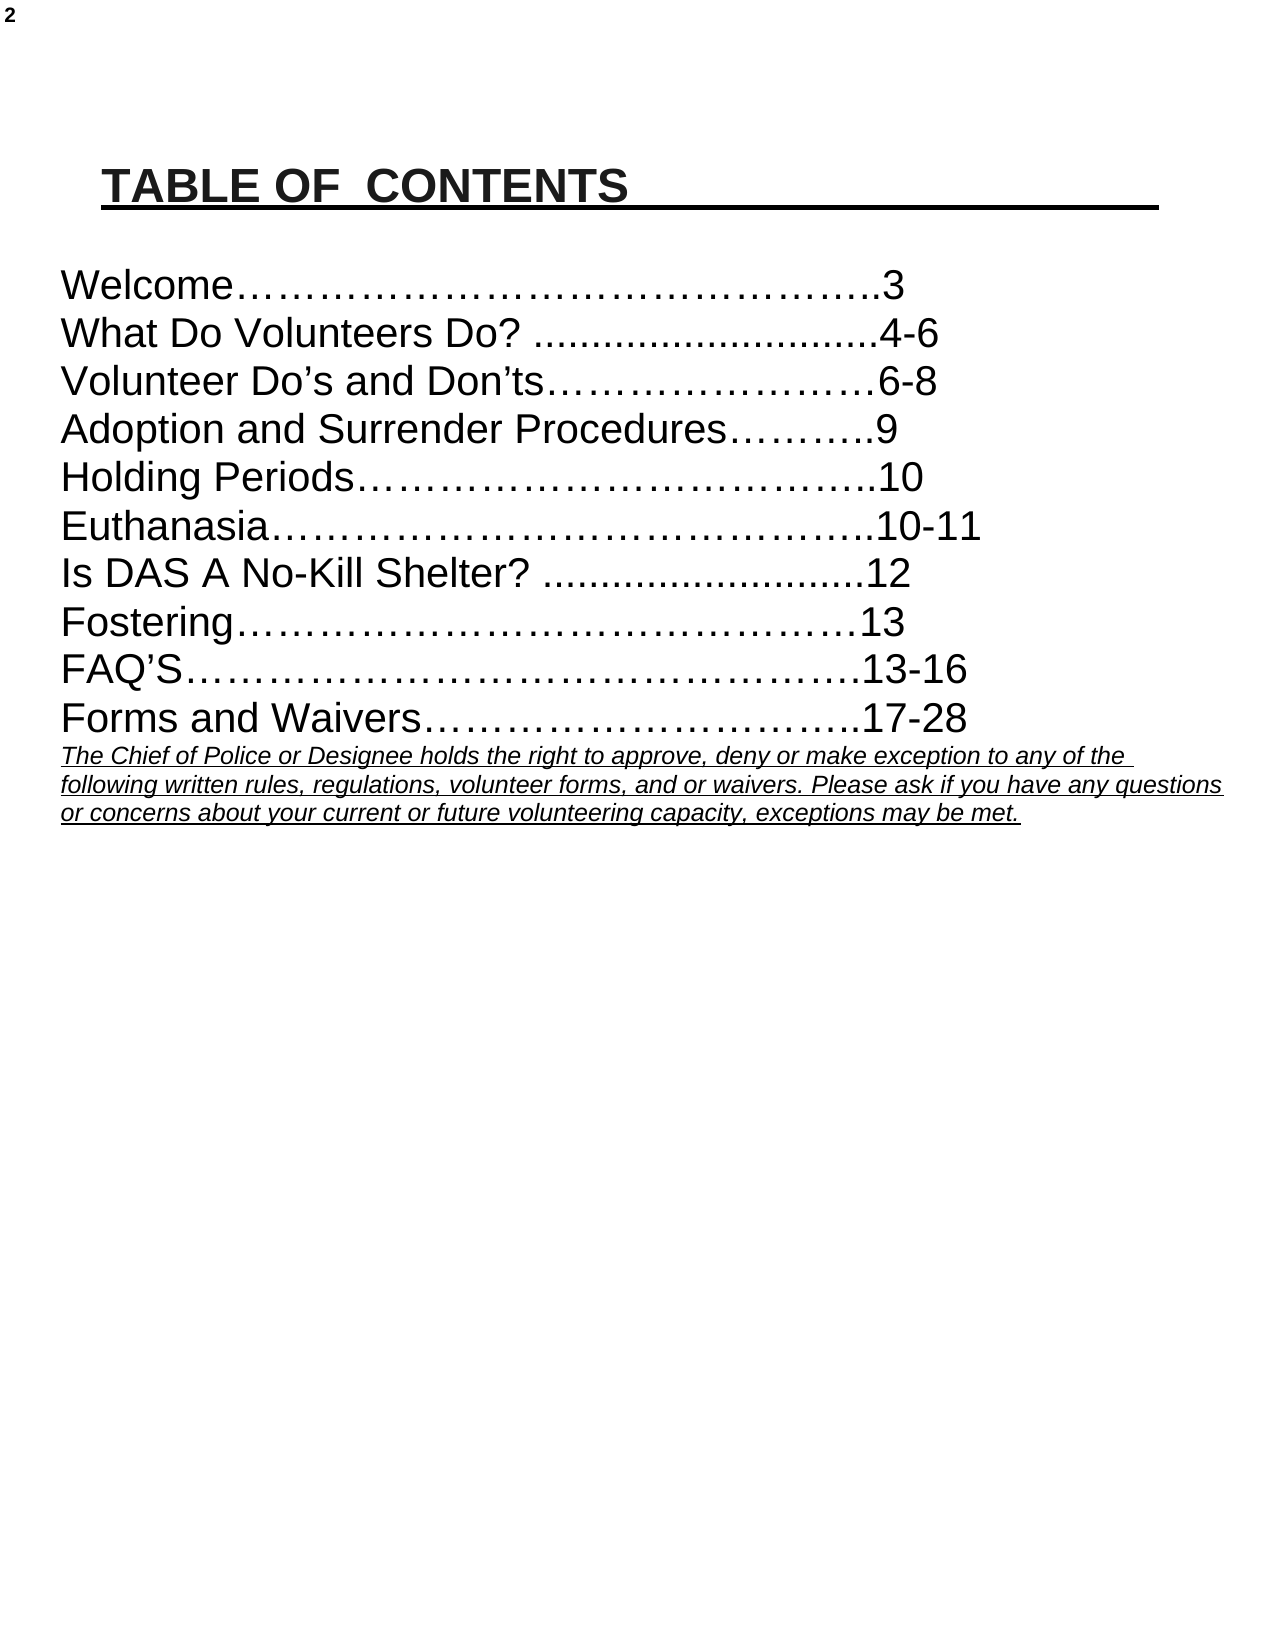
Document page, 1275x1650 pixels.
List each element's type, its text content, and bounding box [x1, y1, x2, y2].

text Fostering………………………………………13 [60, 597, 1229, 645]
text Adoption and Surrender Procedures………..9 [60, 405, 1229, 453]
text What Do Volunteers Do? ..............................4-6 [60, 309, 1229, 357]
text Is DAS A No-Kill Shelter? ............................12 [60, 549, 1229, 597]
text Euthanasia……………………………………..10-11 [60, 501, 1229, 549]
text Welcome………………………………………..3 [60, 261, 1229, 309]
text Holding Periods………………………………..10 [60, 453, 1229, 501]
text Volunteer Do’s and Don’ts……………………6-8 [60, 357, 1229, 405]
text Forms and Waivers…………………………..17-28 [60, 693, 1229, 741]
text The Chief of Police or Designee holds the right to approve, deny or make exception to any of the following written rules, regulations, volunteer forms, and or waivers. Please ask if you have any questions or concerns about your current or future volunteering capacity, exceptions may be met. [60, 741, 1229, 827]
text TABLE OF CONTENTS [101, 157, 1229, 213]
text FAQ’S………………………………………….13-16 [60, 645, 1229, 693]
